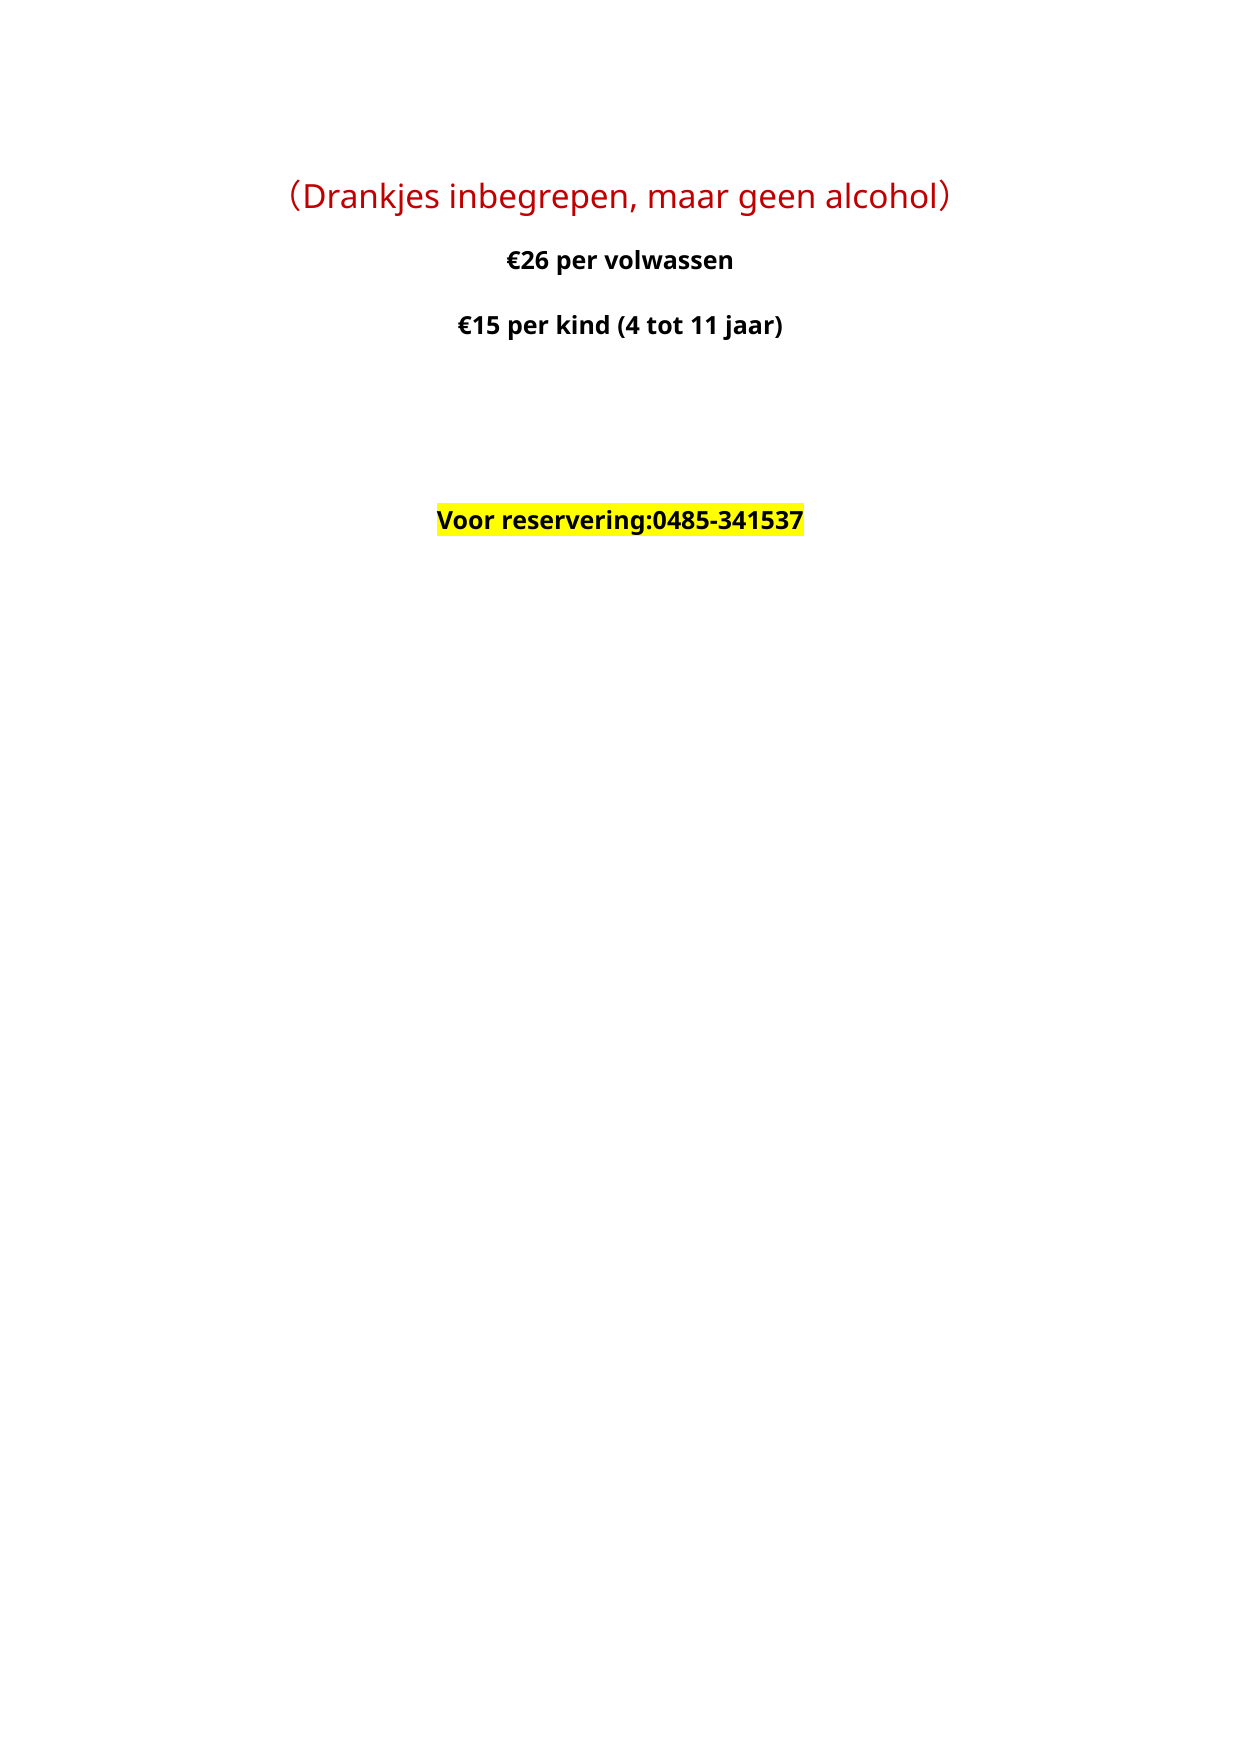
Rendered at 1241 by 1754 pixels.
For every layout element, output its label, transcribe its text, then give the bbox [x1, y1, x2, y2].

text Voor reservering:0485-341537 [187, 487, 1053, 552]
text €15 per kind (4 tot 11 jaar) [187, 292, 1053, 357]
text （Drankjes inbegrepen, maar geen alcohol） [187, 162, 1053, 227]
text €26 per volwassen [187, 227, 1053, 292]
